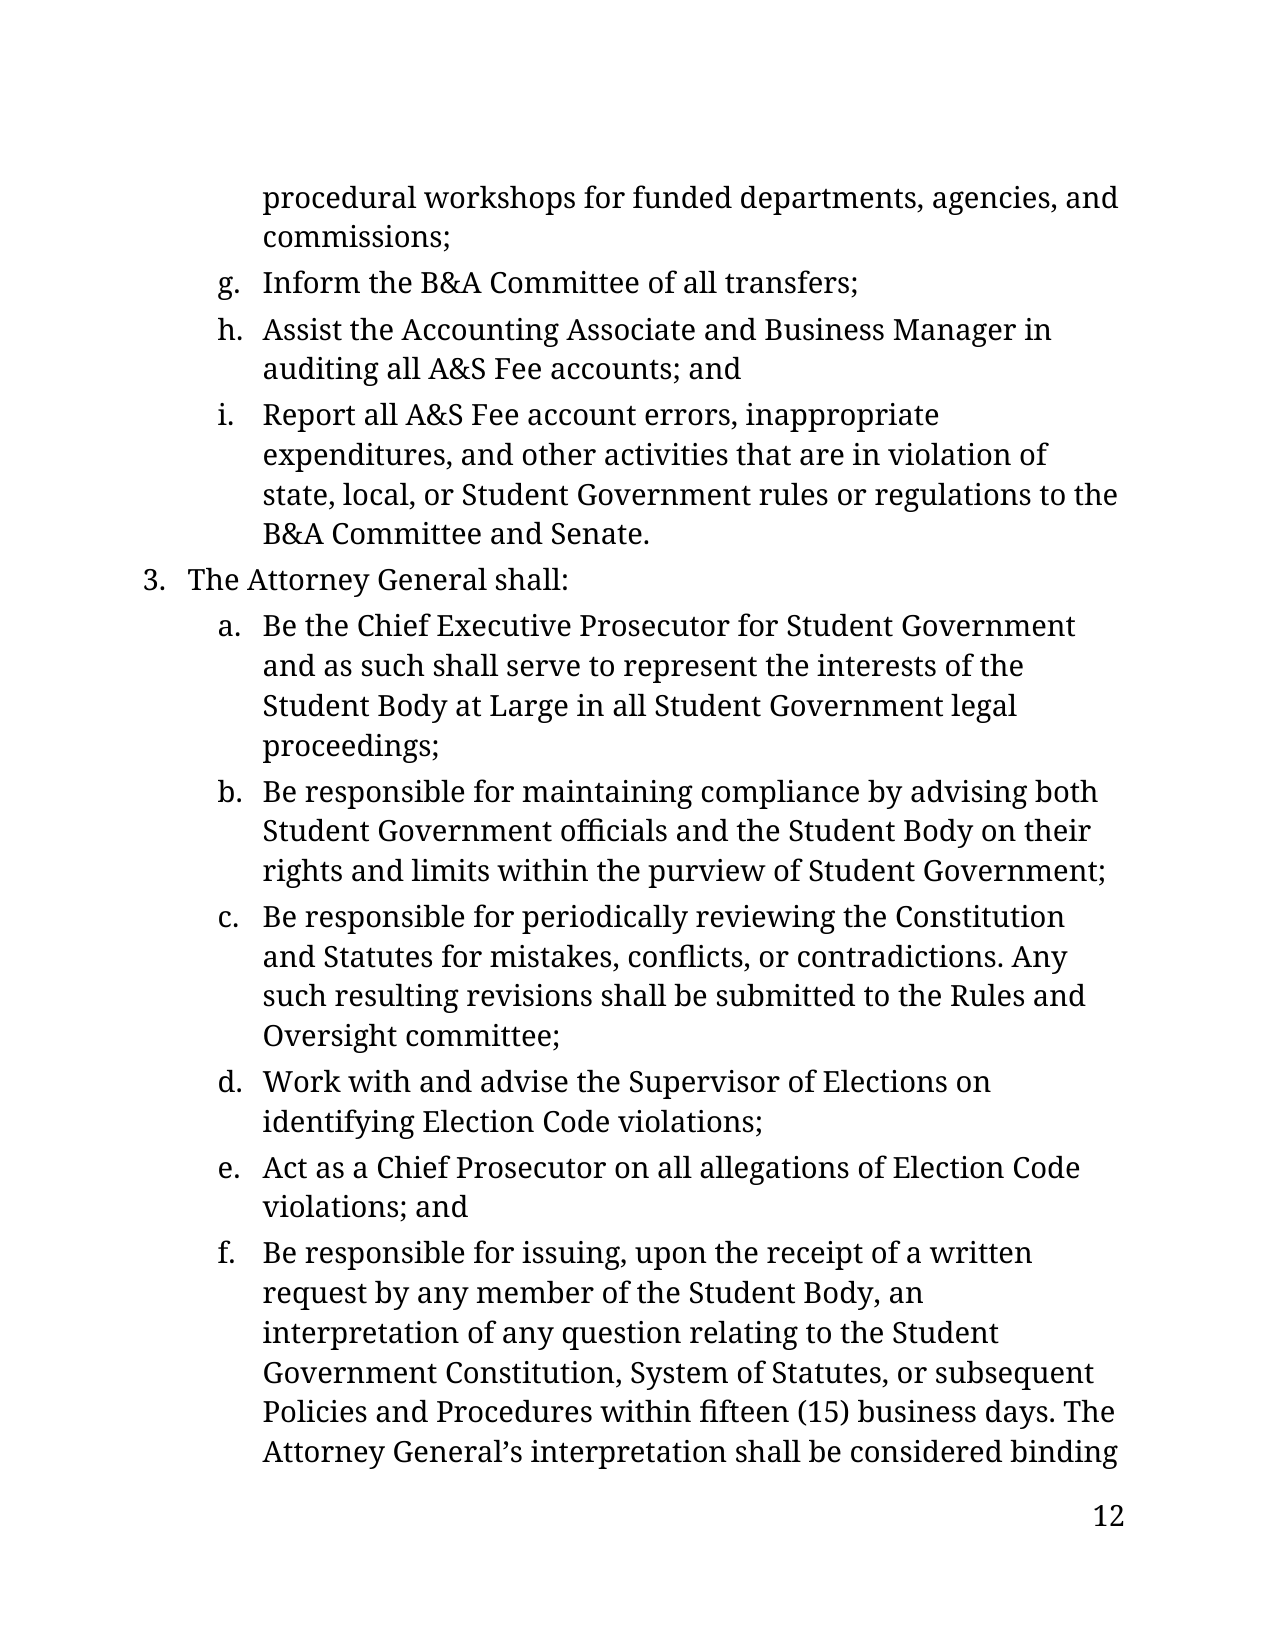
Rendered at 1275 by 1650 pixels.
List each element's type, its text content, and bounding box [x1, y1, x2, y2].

list The Attorney General shall: [142, 560, 1125, 599]
list Report all A&S Fee account errors, inappropriate expenditures, and other activities that are in violation of state, local, or Student Government rules or regulations to the B&A Committee and Senate. [217, 394, 1125, 553]
list Inform the B&A Committee of all transfers; [217, 263, 1125, 302]
list Be the Chief Executive Prosecutor for Student Government and as such shall serve to represent the interests of the Student Body at Large in all Student Government legal proceedings; [217, 606, 1125, 764]
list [217, 1233, 1125, 1471]
list Act as a Chief Prosecutor on all allegations of Election Code violations; and [217, 1147, 1125, 1226]
list Be responsible for maintaining compliance by advising both Student Government officials and the Student Body on their rights and limits within the purview of Student Government; [217, 771, 1125, 890]
list Work with and advise the Supervisor of Elections on identifying Election Code violations; [217, 1061, 1125, 1141]
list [217, 177, 1125, 256]
list Be responsible for periodically reviewing the Constitution and Statutes for mistakes, conflicts, or contradictions. Any such resulting revisions shall be submitted to the Rules and Oversight committee; [217, 896, 1125, 1055]
list Assist the Accounting Associate and Business Manager in auditing all A&S Fee accounts; and [217, 309, 1125, 388]
